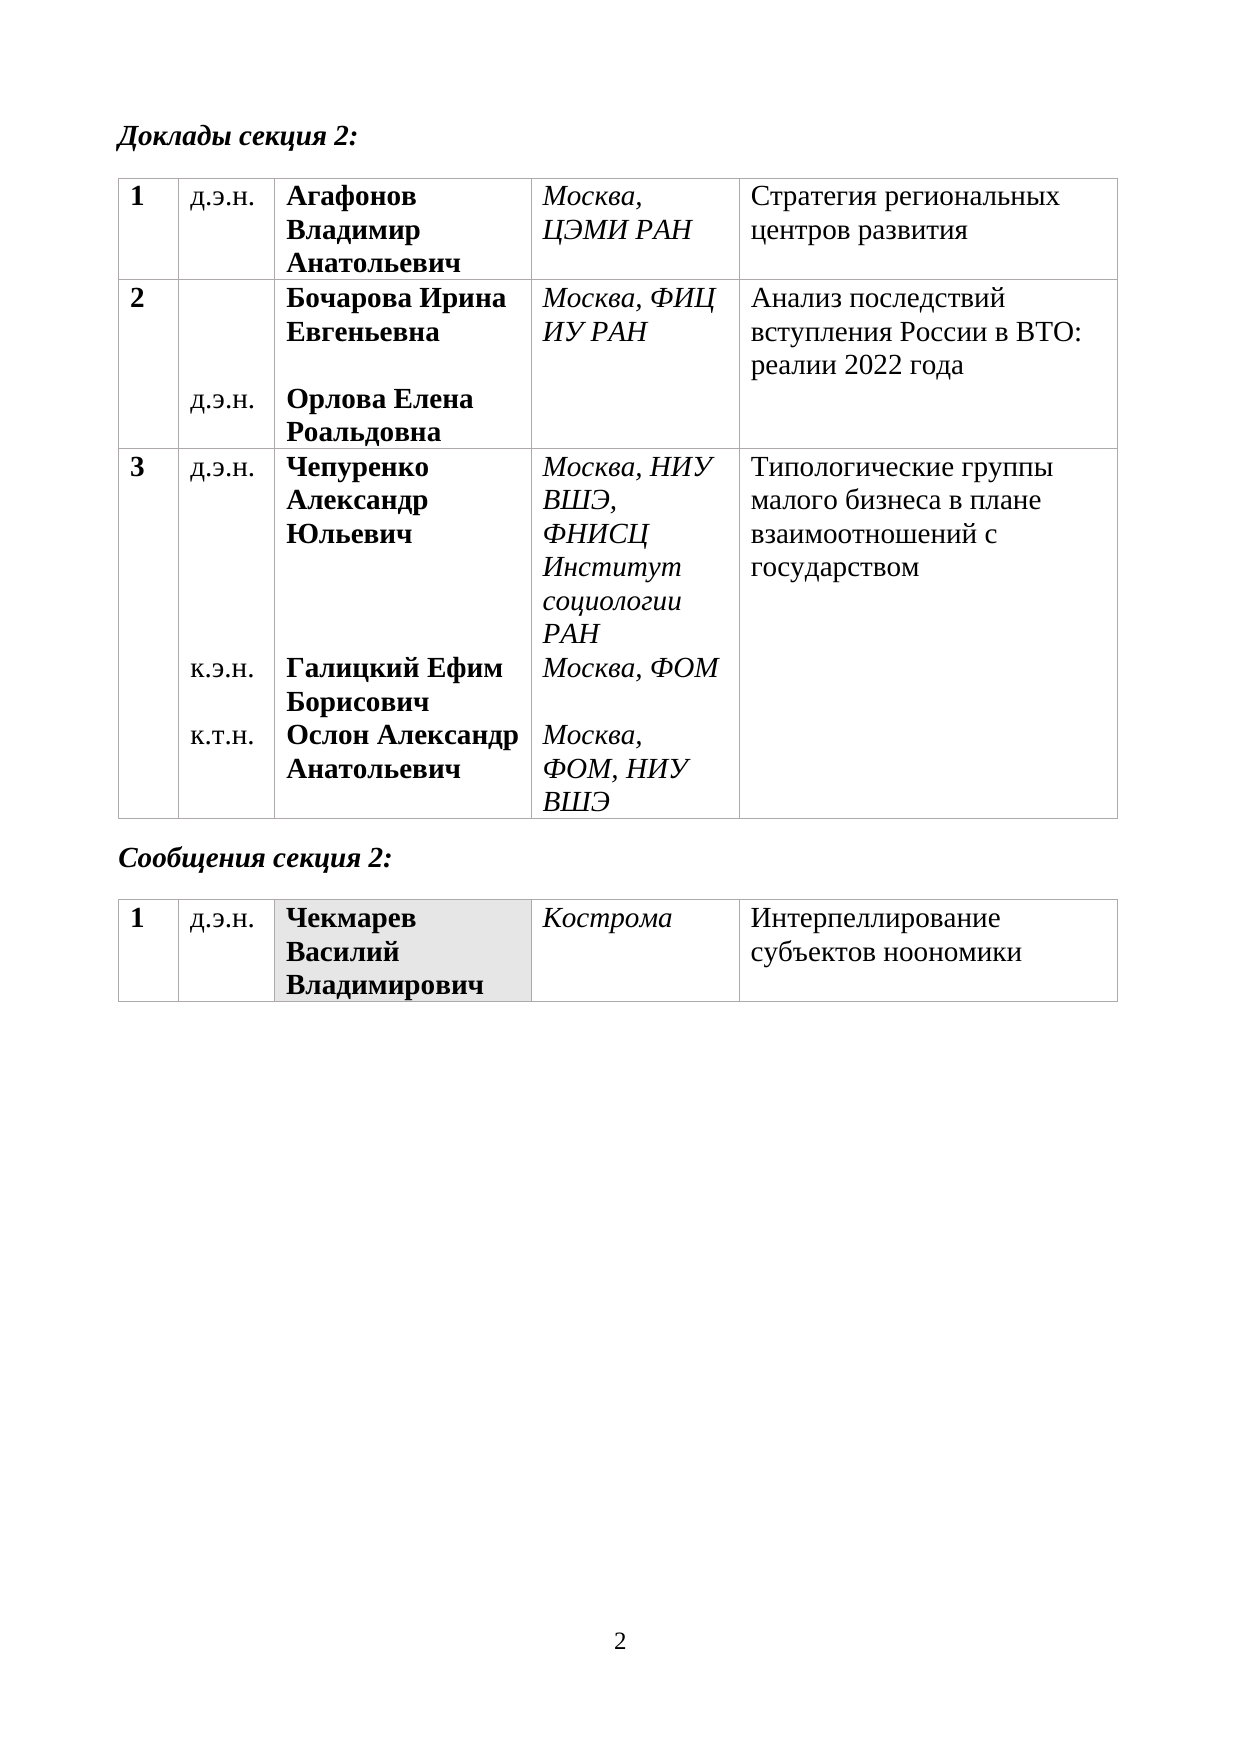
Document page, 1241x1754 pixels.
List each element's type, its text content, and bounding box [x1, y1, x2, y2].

table_cell Типологические группы малого бизнеса в плане взаимоотношений с государством [740, 449, 1117, 818]
table_header Чекмарев Василий Владимирович [275, 900, 531, 1001]
table_header 1 [119, 179, 178, 279]
table_header Кострома [532, 900, 739, 1001]
table_cell Бочарова Ирина Евгеньевна Орлова Елена Роальдовна [275, 280, 531, 448]
table_cell Москва, НИУ ВШЭ, ФНИСЦ Институт социологии РАН Москва, ФОМ Москва, ФОМ, НИУ ВШЭ [532, 449, 739, 818]
table_cell Москва, ФИЦ ИУ РАН [532, 280, 739, 448]
table_header Стратегия региональных центров развития [740, 179, 1117, 279]
table_cell д.э.н. [179, 280, 274, 448]
table_header 1 [119, 900, 178, 1001]
table_header Агафонов Владимир Анатольевич [275, 179, 531, 279]
table_header д.э.н. [179, 179, 274, 279]
table_cell 3 [119, 449, 178, 818]
table_header Москва, ЦЭМИ РАН [532, 179, 739, 279]
table_header д.э.н. [179, 900, 274, 1001]
text Сообщения секция 2: [118, 840, 1122, 873]
table_header Интерпеллирование субъектов ноономики [740, 900, 1117, 1001]
table_cell Анализ последствий вступления России в ВТО: реалии 2022 года [740, 280, 1117, 448]
text Доклады секция 2: [118, 118, 1122, 152]
table_cell д.э.н. к.э.н. к.т.н. [179, 449, 274, 818]
table_cell Чепуренко Александр Юльевич Галицкий Ефим Борисович Ослон Александр Анатольевич [275, 449, 531, 818]
table_cell 2 [119, 280, 178, 448]
